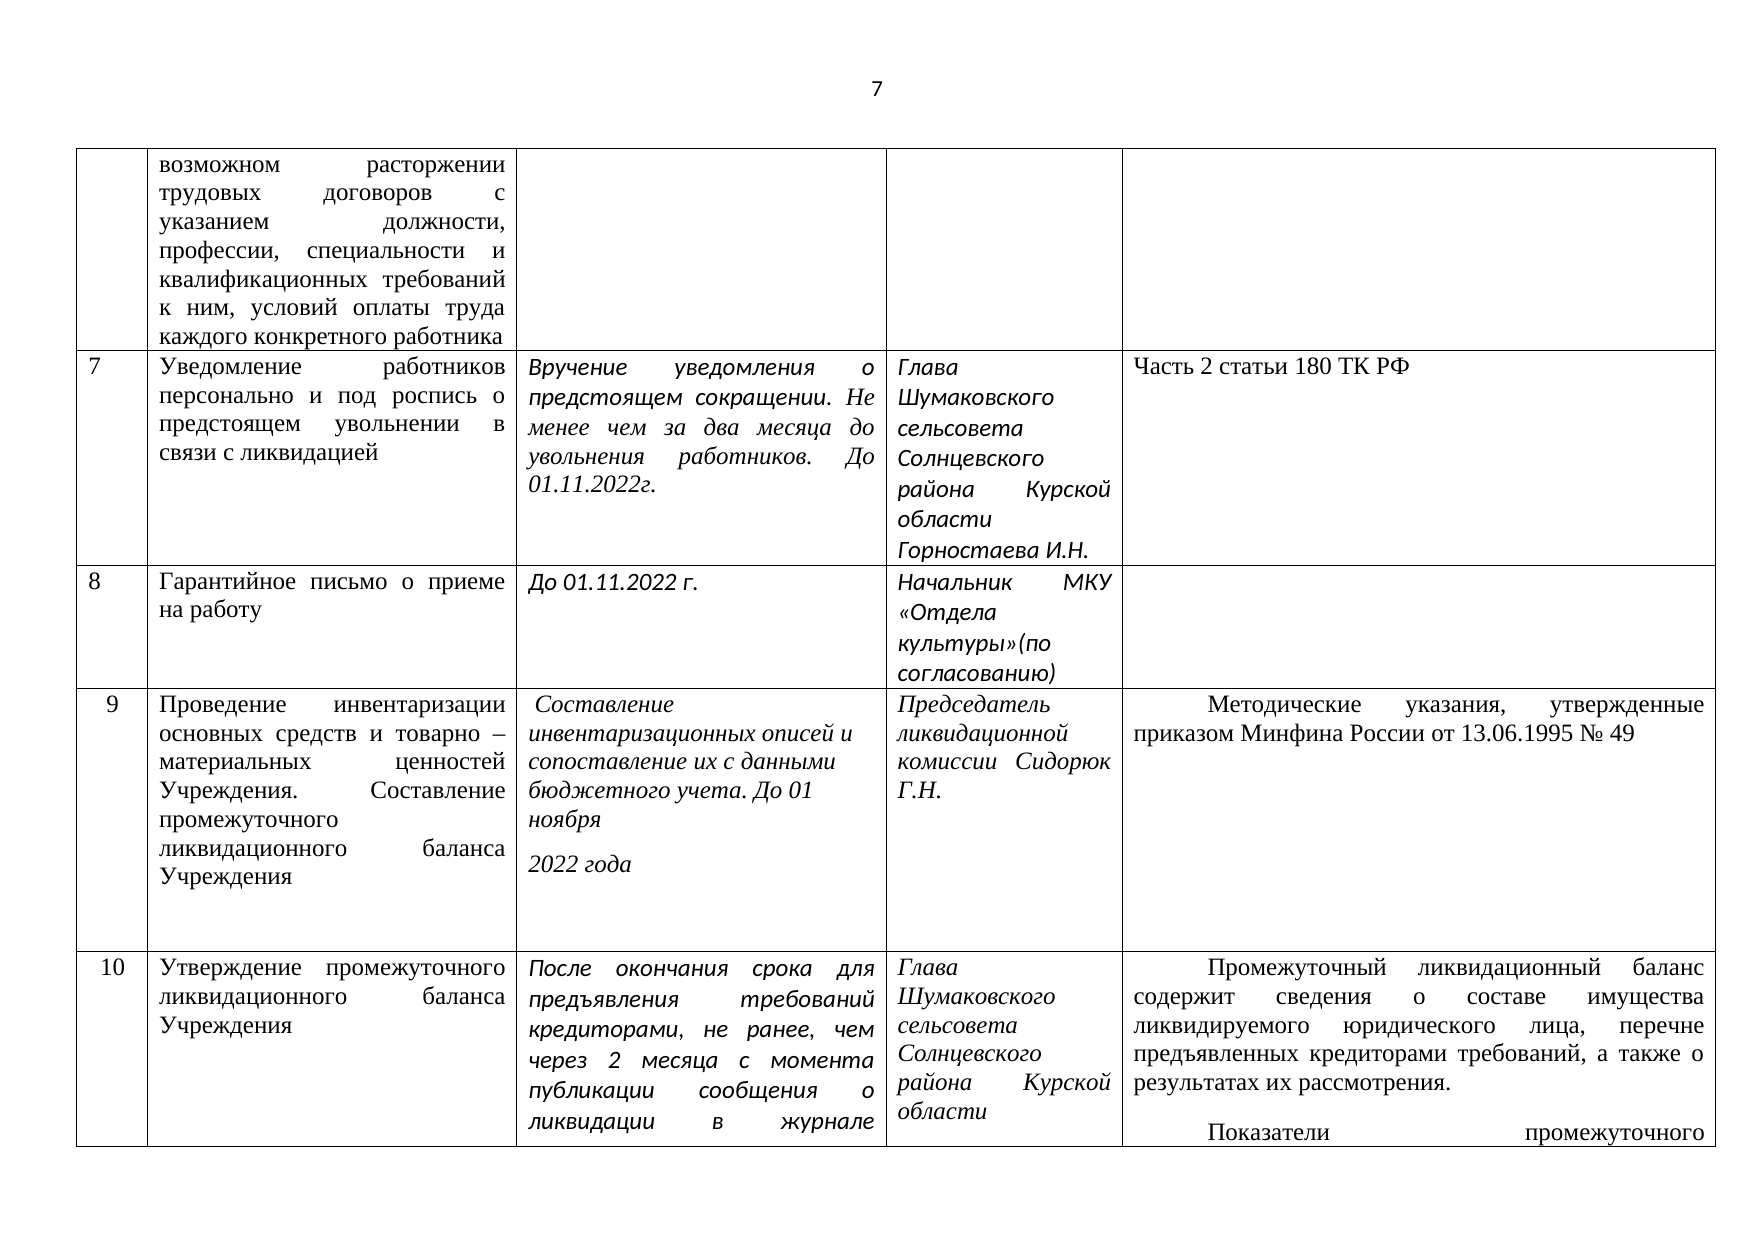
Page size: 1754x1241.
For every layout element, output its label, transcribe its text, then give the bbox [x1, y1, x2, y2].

table_cell Вручение уведомления о предстоящем сокращении. Не менее чем за два месяца до увольнения работников. До 01.11.2022г. [517, 351, 886, 565]
table_cell [77, 149, 147, 350]
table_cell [1123, 149, 1715, 350]
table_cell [517, 952, 886, 1146]
table_cell Председатель ликвидационной комиссии Сидорюк Г.Н. [887, 689, 1122, 951]
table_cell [887, 952, 1122, 1146]
table_cell Начальник МКУ «Отдела культуры»(по согласованию) [887, 566, 1122, 688]
table_cell Проведение инвентаризации основных средств и товарно – материальных ценностей Учреждения. Составление промежуточного ликвидационного баланса Учреждения [148, 689, 516, 951]
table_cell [148, 149, 516, 350]
table_cell Методические указания, утвержденные приказом Минфина России от 13.06.1995 № 49 [1123, 689, 1715, 951]
table_cell 8 [77, 566, 147, 688]
table_cell Гарантийное письмо о приеме на работу [148, 566, 516, 688]
table_cell Глава Шумаковского сельсовета Солнцевского района Курской области Горностаева И.Н. [887, 351, 1122, 565]
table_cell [517, 149, 886, 350]
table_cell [887, 149, 1122, 350]
table_cell Составление инвентаризационных описей и сопоставление их с данными бюджетного учета. До 01 ноября 2022 года [517, 689, 886, 951]
table_cell Часть 2 статьи 180 ТК РФ [1123, 351, 1715, 565]
table_cell Уведомление работников персонально и под роспись о предстоящем увольнении в связи с ликвидацией [148, 351, 516, 565]
table_cell 9 [77, 689, 147, 951]
table_cell 7 [77, 351, 147, 565]
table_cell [148, 952, 516, 1146]
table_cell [1123, 952, 1715, 1146]
table_cell 10 [77, 952, 147, 1146]
table_cell До 01.11.2022 г. [517, 566, 886, 688]
table_cell [1123, 566, 1715, 688]
